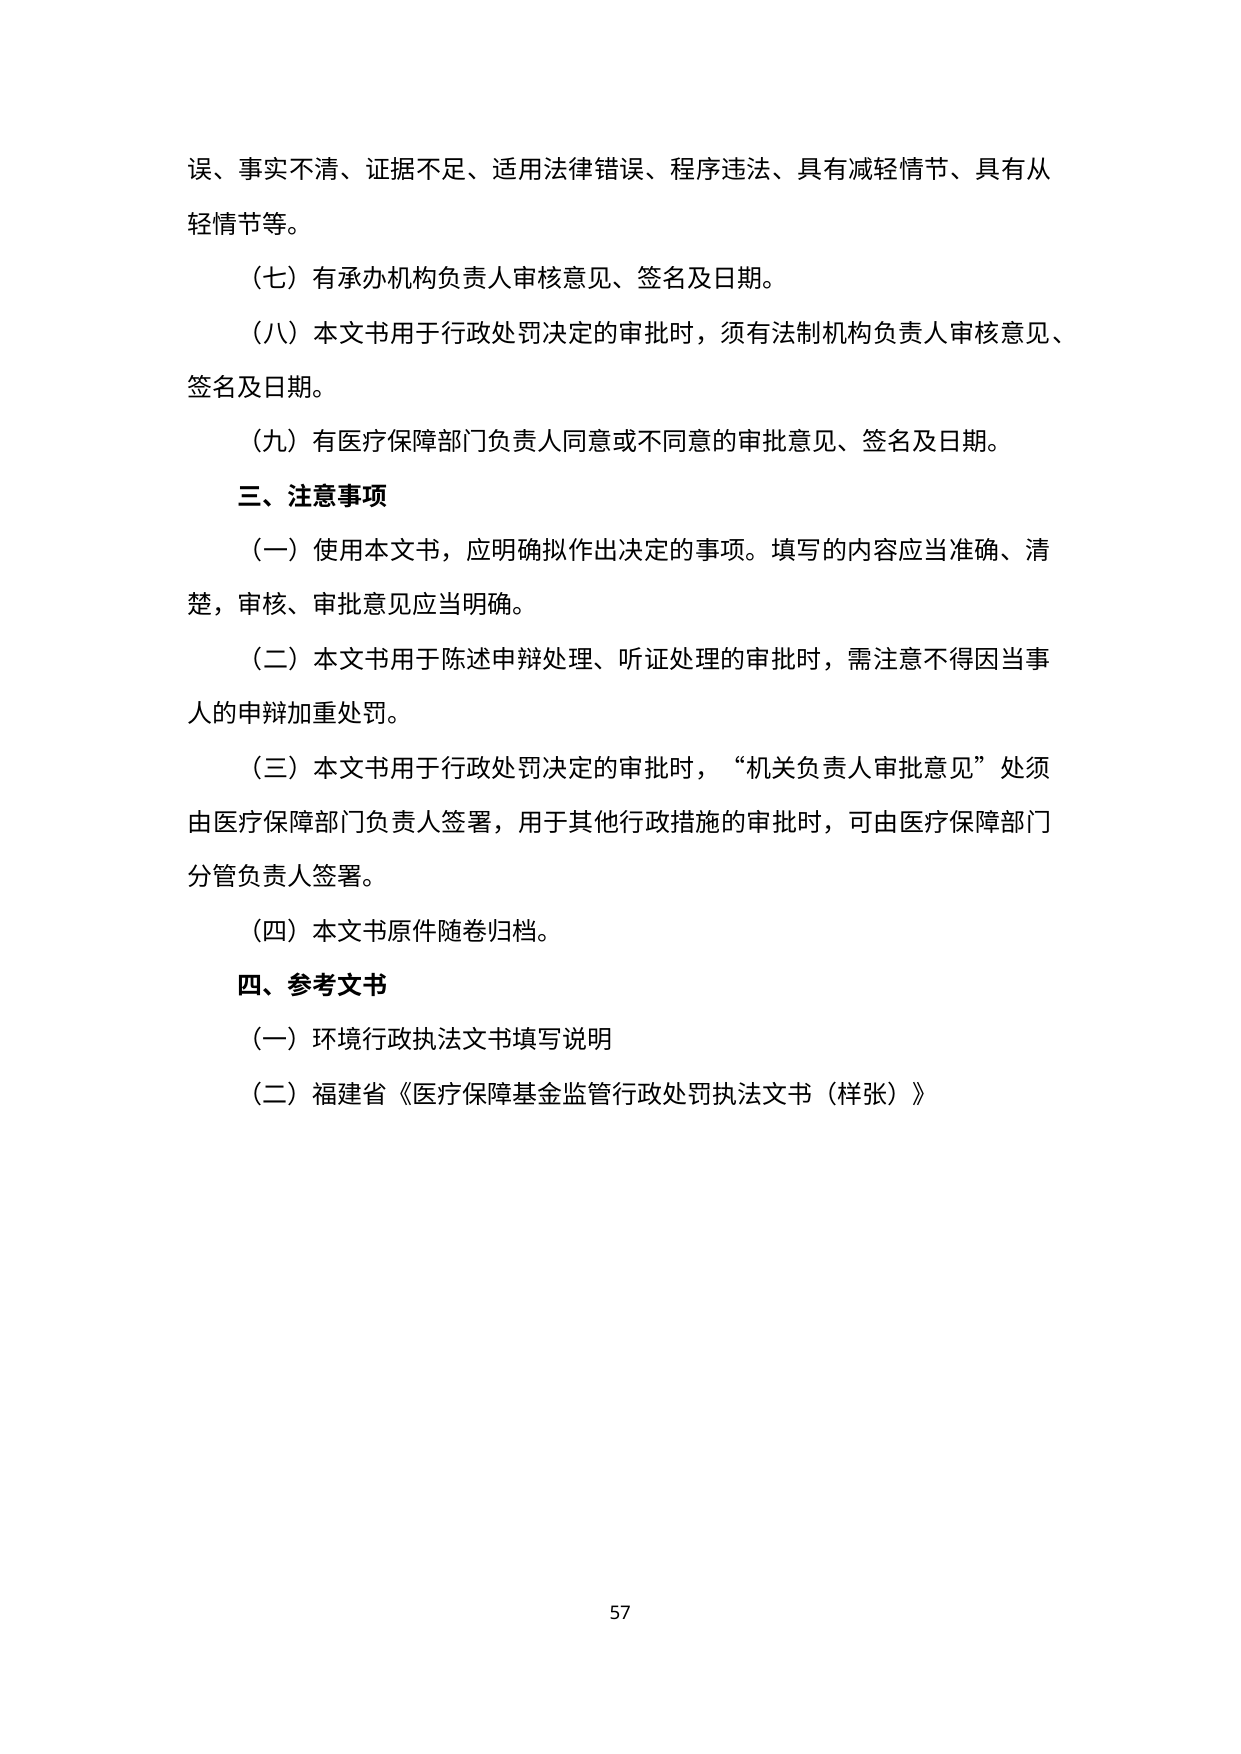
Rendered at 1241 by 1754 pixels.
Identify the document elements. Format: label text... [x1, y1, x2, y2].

text （九）有医疗保障部门负责人同意或不同意的审批意见、签名及日期。 [187, 422, 1053, 458]
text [187, 150, 1053, 241]
text （二）福建省《医疗保障基金监管行政处罚执法文书（样张）》 [187, 1074, 1053, 1111]
text 三、注意事项 [187, 476, 1053, 512]
text （二）本文书用于陈述申辩处理、听证处理的审批时，需注意不得因当事人的申辩加重处罚。 [187, 639, 1053, 730]
text 四、参考文书 [187, 966, 1053, 1002]
text （三）本文书用于行政处罚决定的审批时，“机关负责人审批意见”处须由医疗保障部门负责人签署，用于其他行政措施的审批时，可由医疗保障部门分管负责人签署。 [187, 748, 1053, 893]
text （一）环境行政执法文书填写说明 [187, 1020, 1053, 1056]
text （七）有承办机构负责人审核意见、签名及日期。 [187, 259, 1053, 295]
text （四）本文书原件随卷归档。 [187, 911, 1053, 947]
text （一）使用本文书，应明确拟作出决定的事项。填写的内容应当准确、清楚，审核、审批意见应当明确。 [187, 531, 1053, 621]
text （八）本文书用于行政处罚决定的审批时，须有法制机构负责人审核意见、签名及日期。 [187, 313, 1053, 404]
